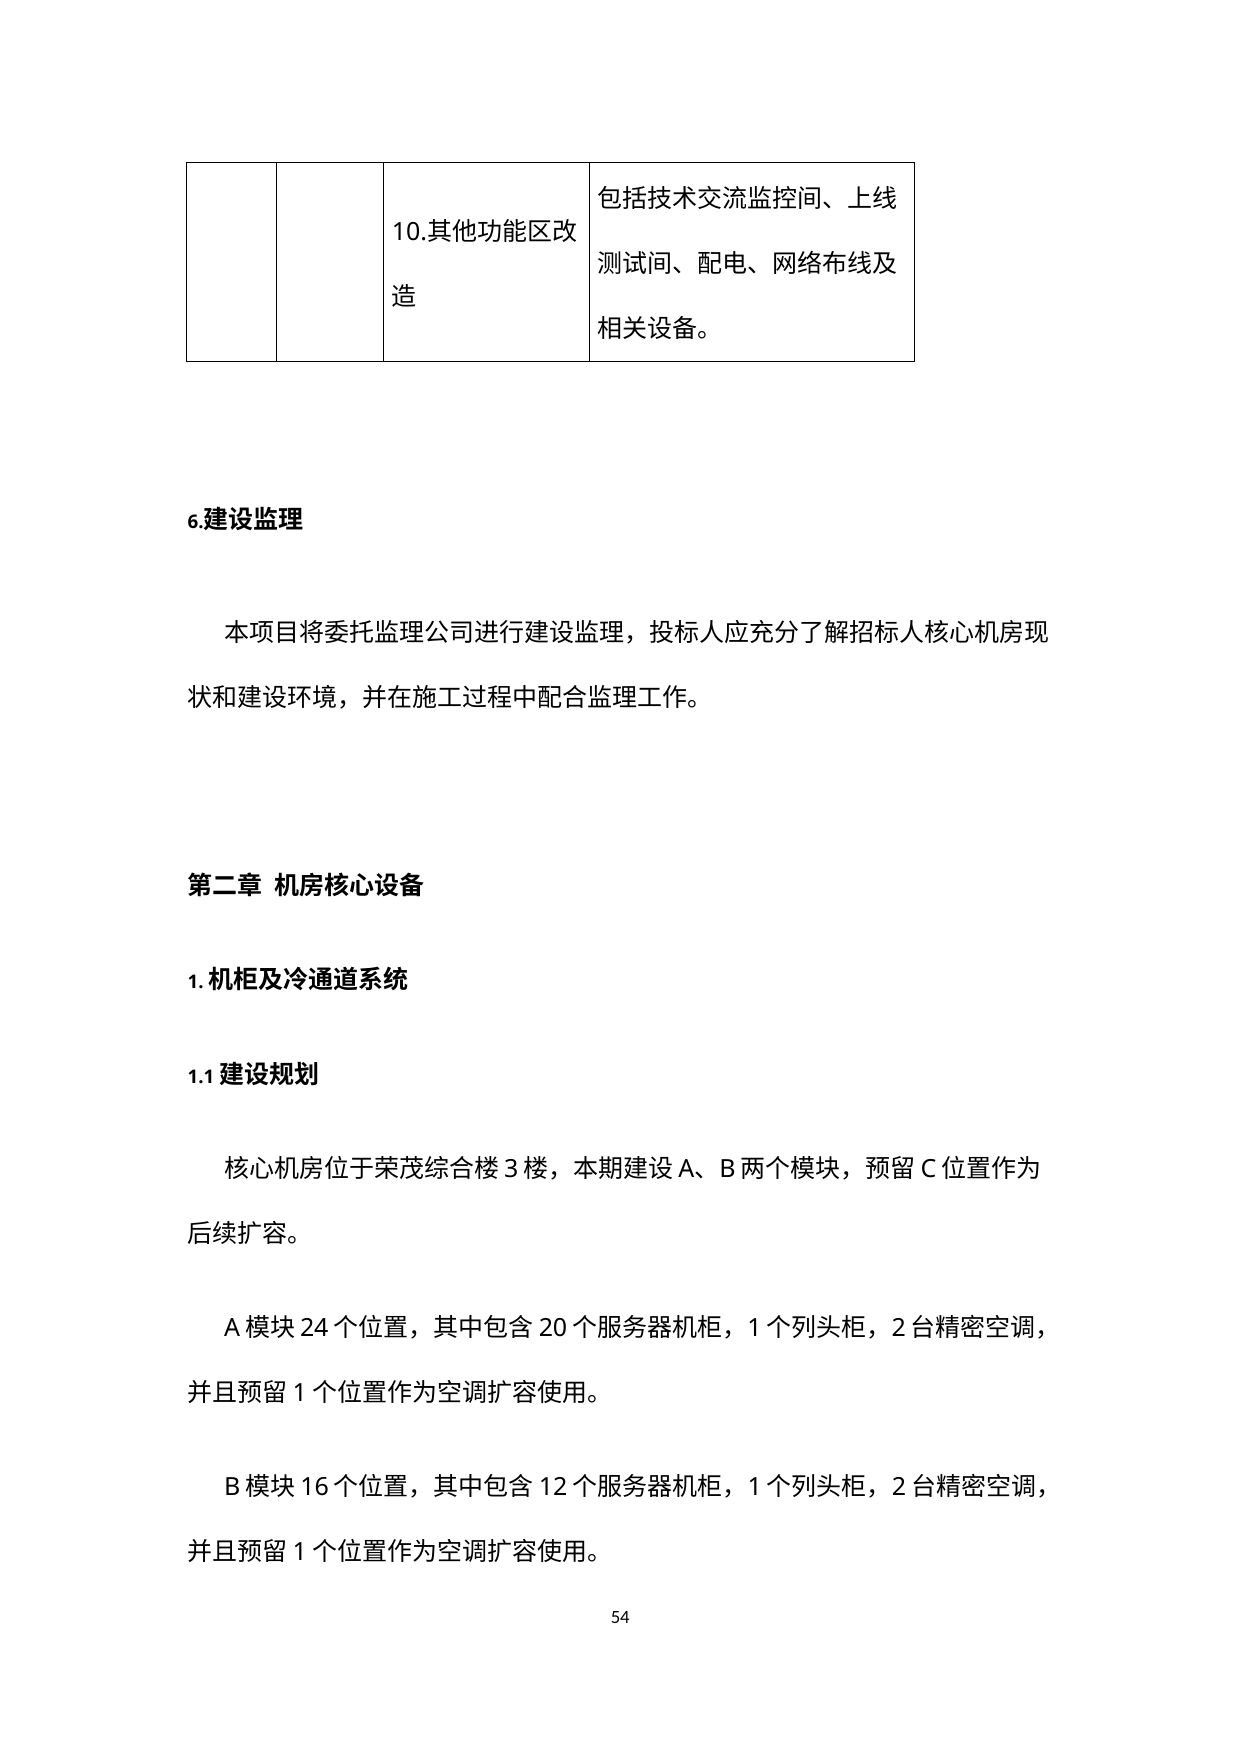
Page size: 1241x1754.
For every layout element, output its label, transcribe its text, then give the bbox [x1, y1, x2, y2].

text 1.1 建设规划 [187, 1040, 1053, 1105]
text 6.建设监理 [187, 486, 1053, 551]
text A模块24个位置，其中包含20个服务器机柜，1个列头柜，2台精密空调，并且预留1个位置作为空调扩容使用。 [187, 1293, 1053, 1423]
text 核心机房位于荣茂综合楼3楼，本期建设A、B两个模块，预留C位置作为后续扩容。 [187, 1134, 1053, 1264]
text B模块16个位置，其中包含12个服务器机柜，1个列头柜，2台精密空调，并且预留1个位置作为空调扩容使用。 [187, 1452, 1053, 1582]
text 第二章 机房核心设备 [187, 851, 1053, 916]
table_cell 包括技术交流监控间、上线测试间、配电、网络布线及相关设备。 [590, 163, 914, 361]
text 本项目将委托监理公司进行建设监理，投标人应充分了解招标人核心机房现状和建设环境，并在施工过程中配合监理工作。 [187, 598, 1053, 728]
table_cell 10.其他功能区改造 [384, 163, 589, 361]
text 1. 机柜及冷通道系统 [187, 945, 1053, 1010]
